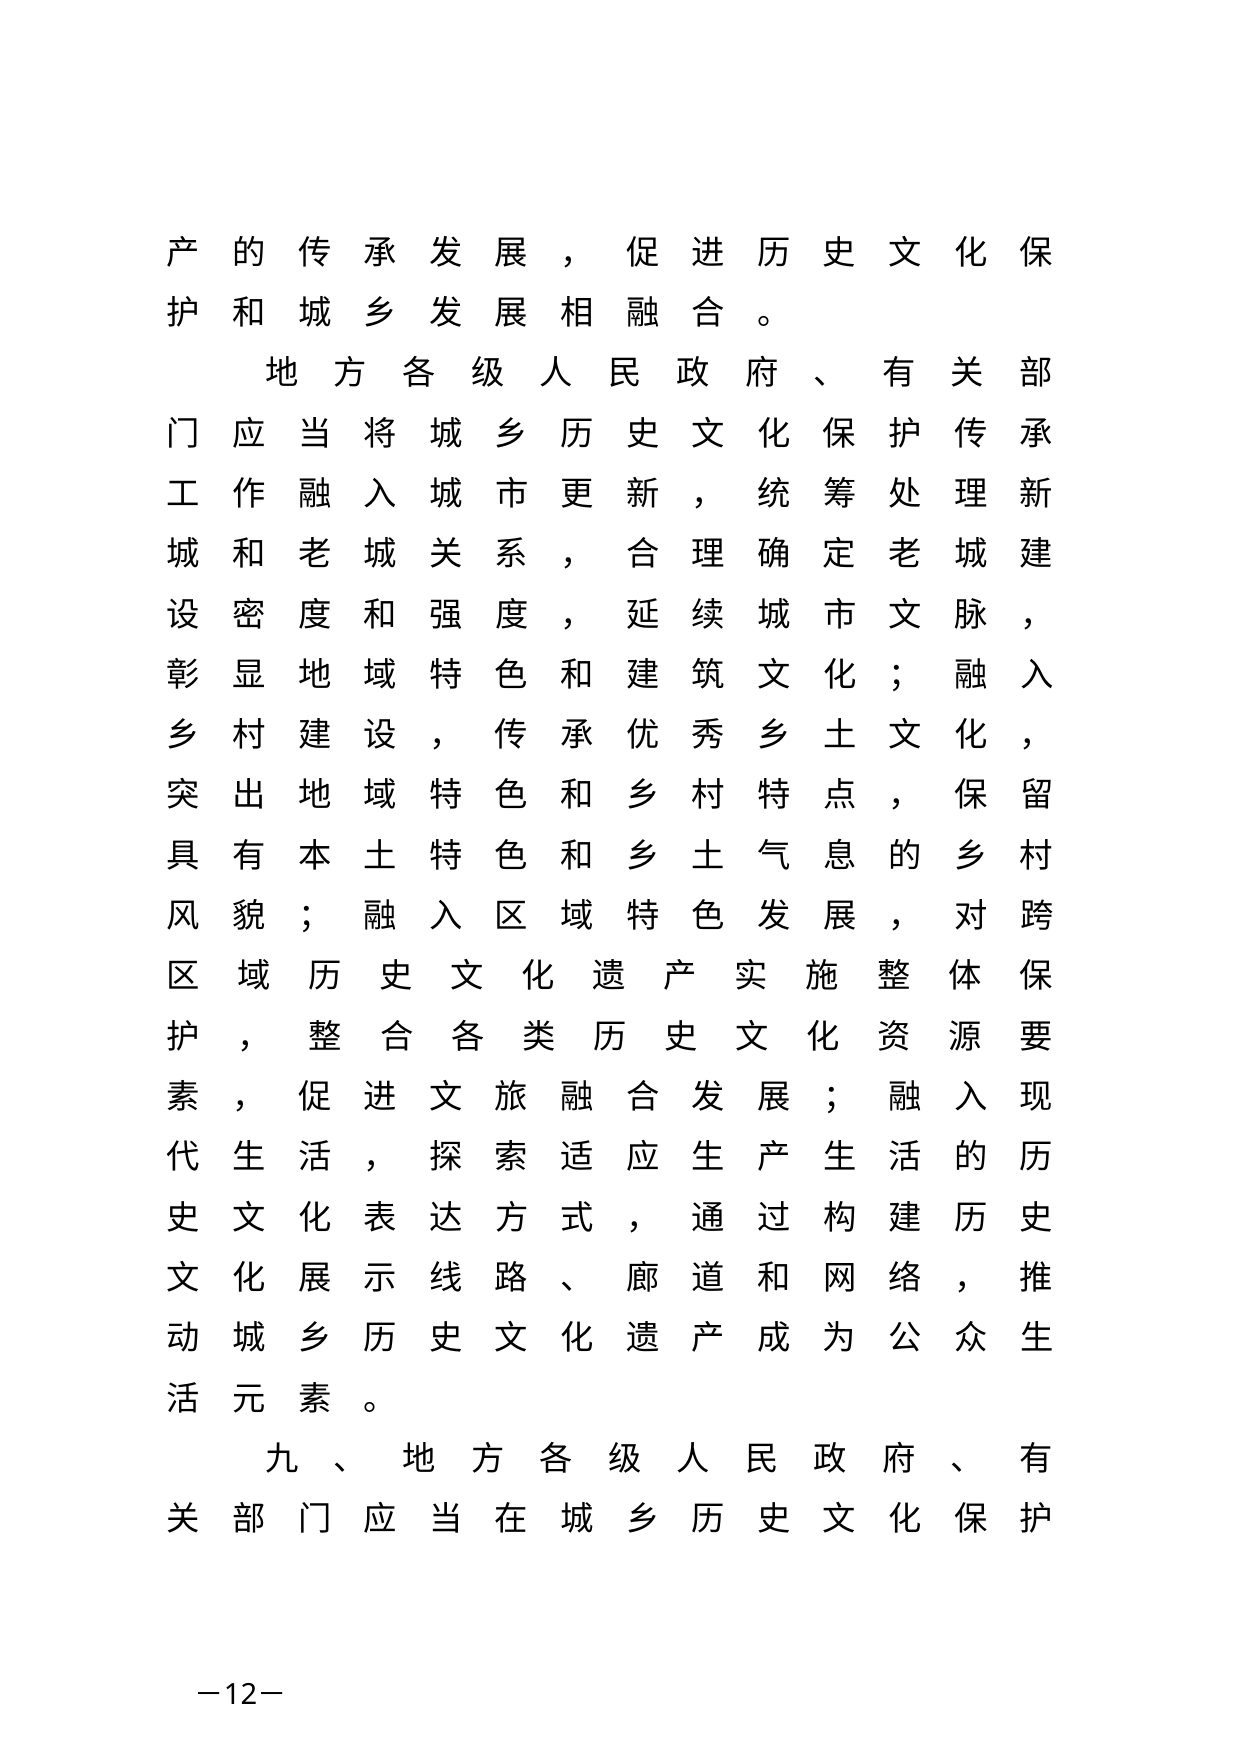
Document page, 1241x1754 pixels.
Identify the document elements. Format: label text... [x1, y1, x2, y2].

text 地方各级人民政府、有关部门应当将城乡历史文化保护传承工作融入城市更新，统筹处理新城和老城关系，合理确定老城建设密度和强度，延续城市文脉，彰显地域特色和建筑文化；融入乡村建设，传承优秀乡土文化，突出地域特色和乡村特点，保留具有本土特色和乡土气息的乡村风貌；融入区域特色发展，对跨区域历史文化遗产实施整体保护，整合各类历史文化资源要素，促进文旅融合发展；融入现代生活，探索适应生产生活的历史文化表达方式，通过构建历史文化展示线路、廊道和网络，推动城乡历史文化遗产成为公众生活元素。 [167, 340, 1085, 1426]
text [167, 219, 1085, 340]
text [167, 1426, 1085, 1546]
